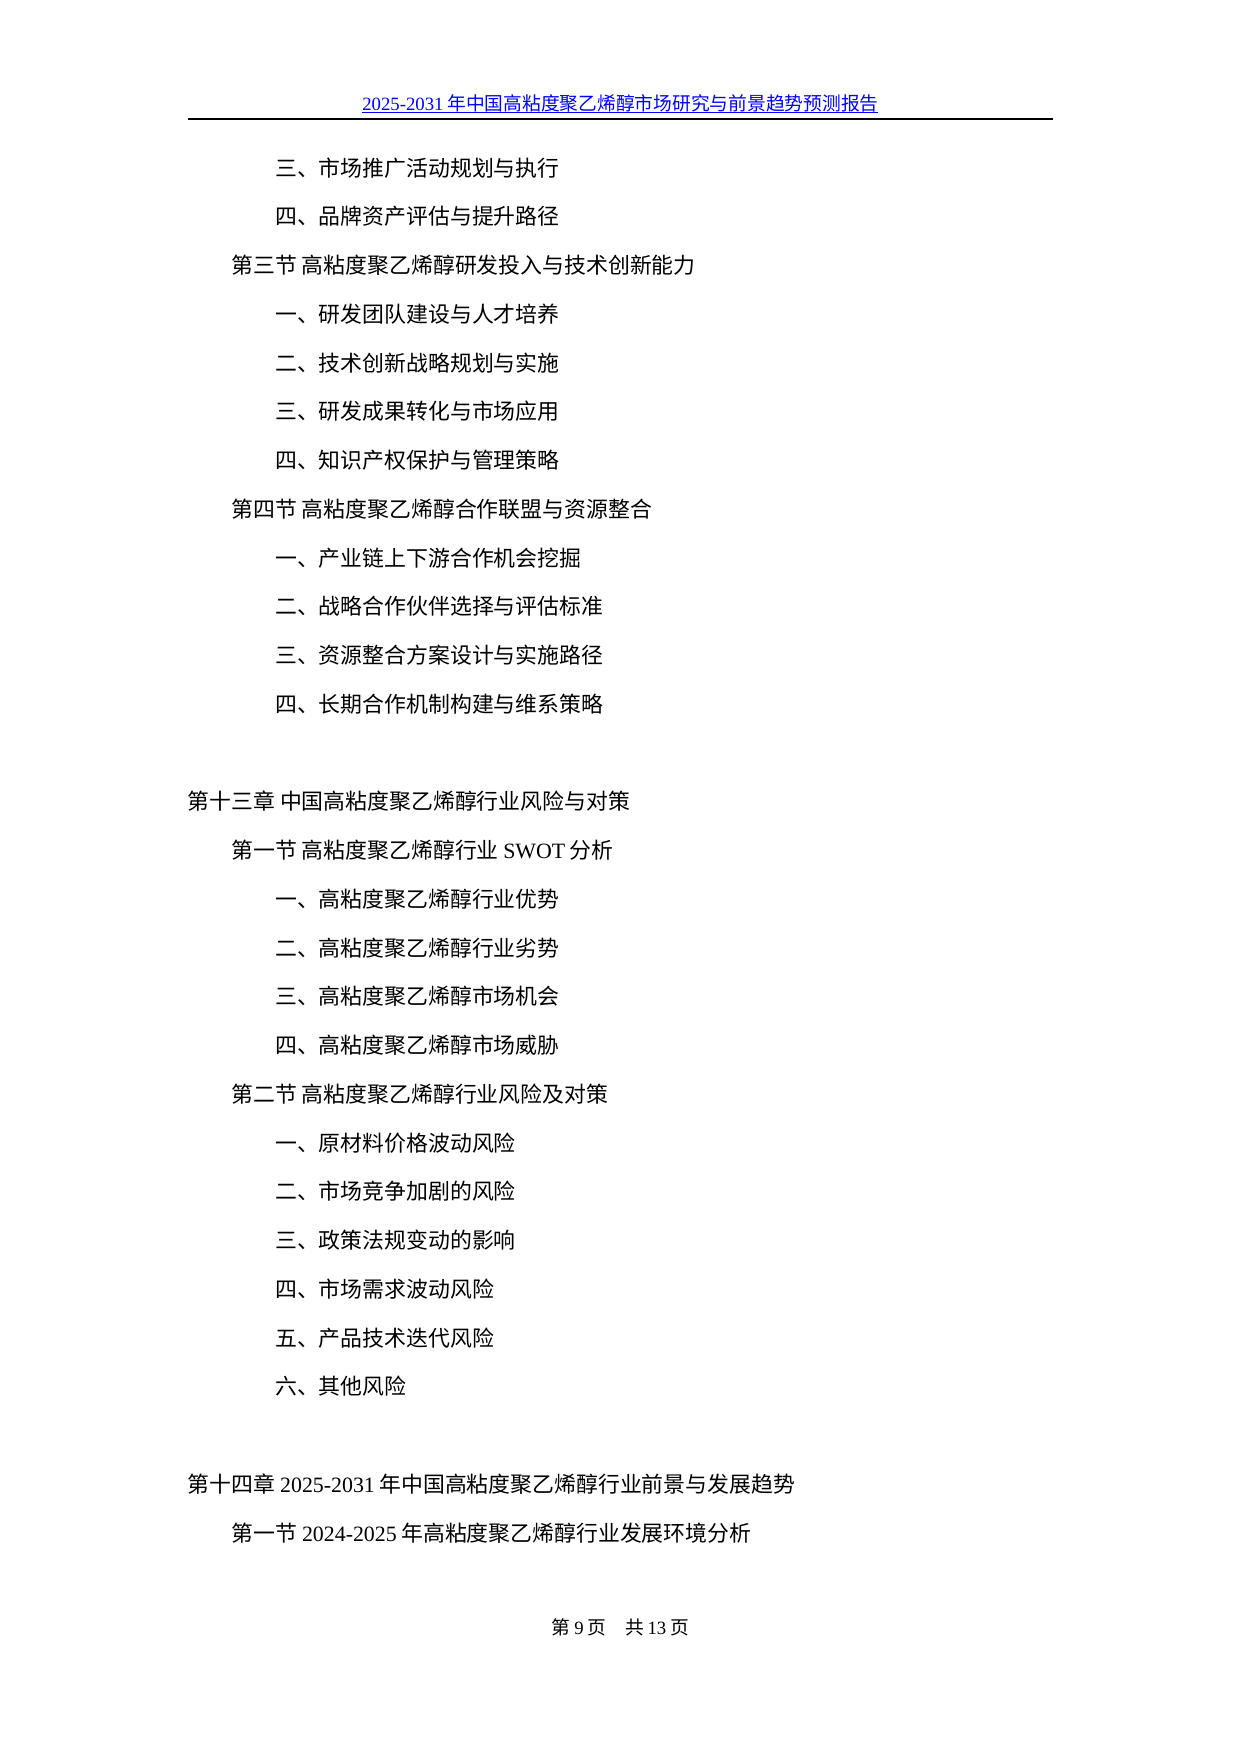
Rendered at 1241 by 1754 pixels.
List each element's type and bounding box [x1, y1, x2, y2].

text [187, 150, 1053, 1548]
